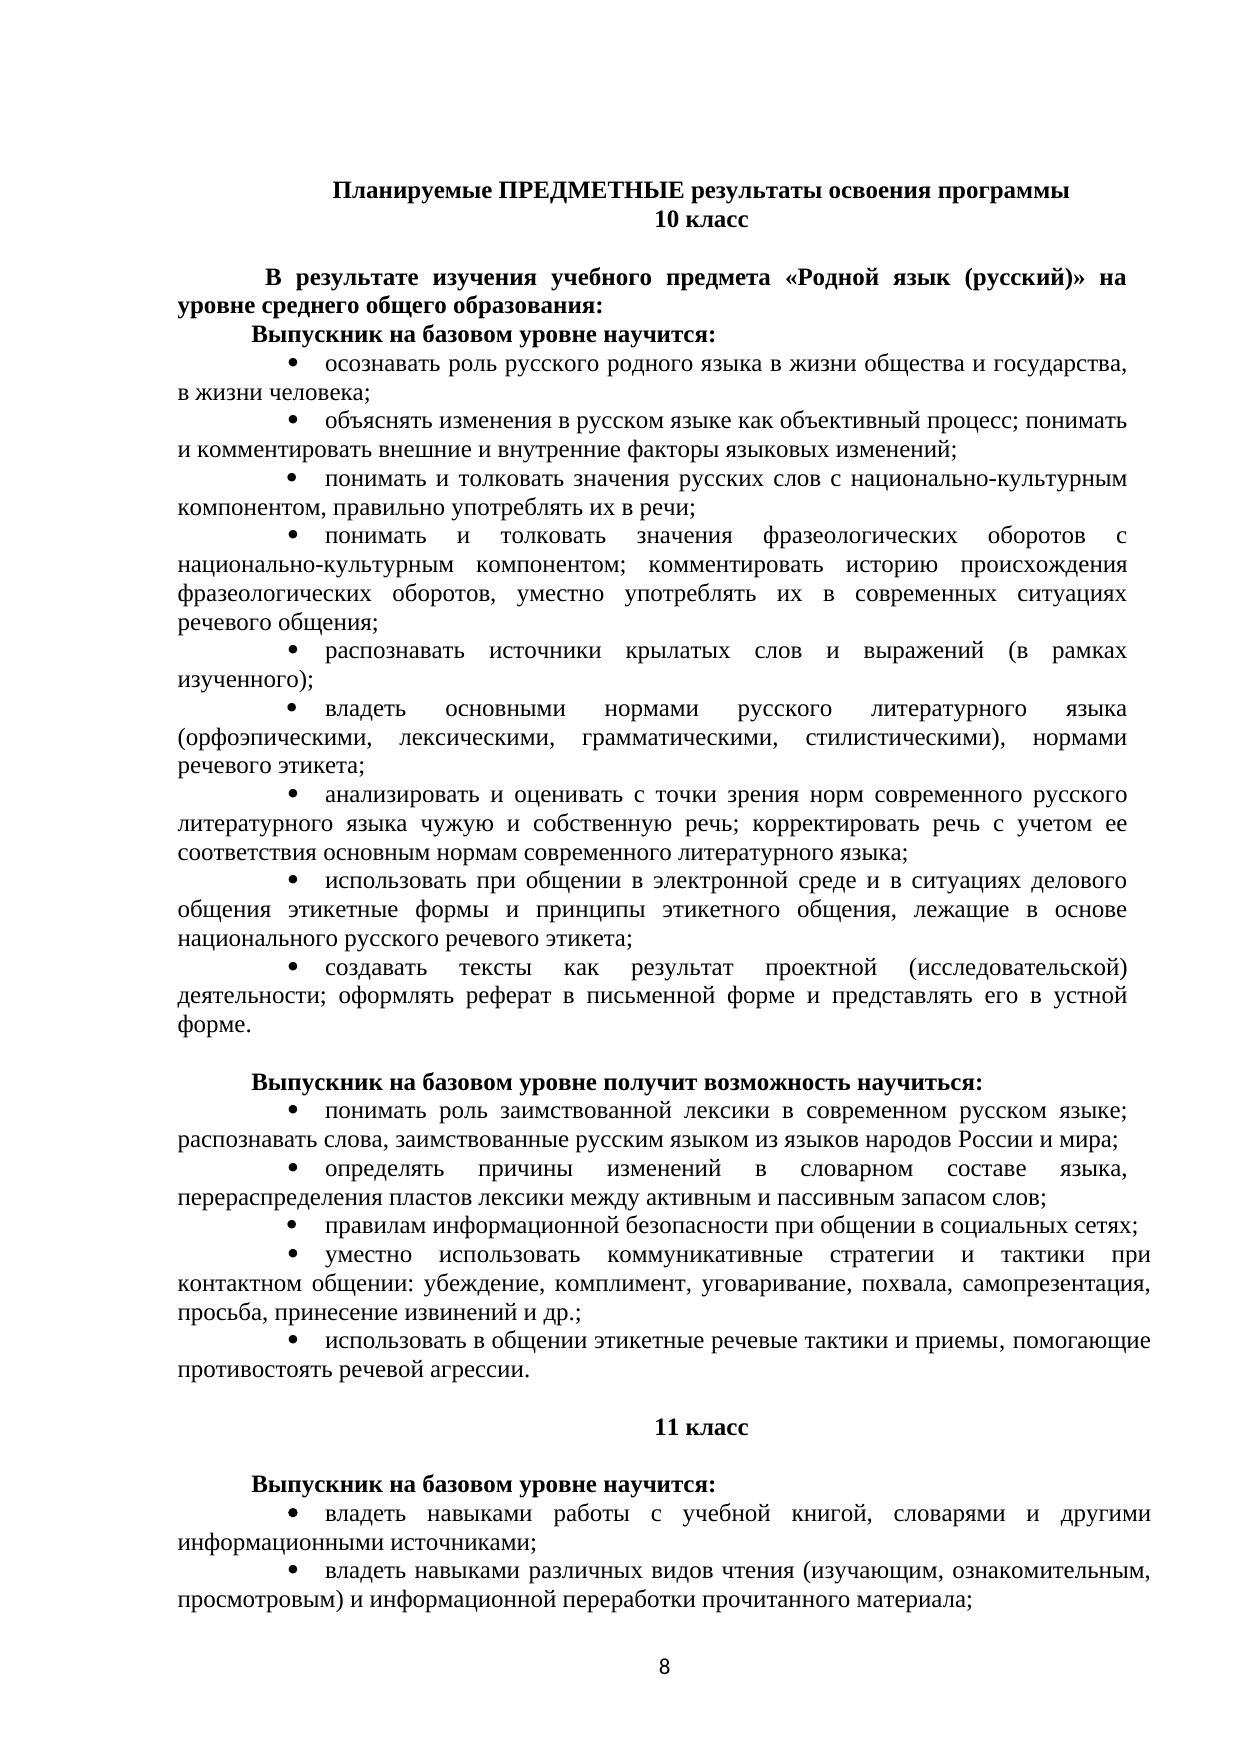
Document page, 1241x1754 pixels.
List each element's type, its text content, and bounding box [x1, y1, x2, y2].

list определять причины изменений в словарном составе языка, перераспределения пластов лексики между активным и пассивным запасом слов; [177, 1153, 1128, 1211]
list понимать и толковать значения фразеологических оборотов с национально-культурным компонентом; комментировать историю происхождения фразеологических оборотов, уместно употреблять их в современных ситуациях речевого общения; [177, 521, 1128, 636]
list создавать тексты как результат проектной (исследовательской) деятельности; оформлять реферат в письменной форме и представлять его в устной форме. [177, 952, 1128, 1038]
text 11 класс [177, 1412, 1152, 1441]
list понимать и толковать значения русских слов с национально-культурным компонентом, правильно употреблять их в речи; [177, 463, 1128, 521]
text В результате изучения учебного предмета «Родной язык (русский)» на уровне среднего общего образования: [177, 262, 1128, 319]
list использовать при общении в электронной среде и в ситуациях делового общения этикетные формы и принципы этикетного общения, лежащие в основе национального русского речевого этикета; [177, 866, 1128, 952]
list распознавать источники крылатых слов и выражений (в рамках изученного); [177, 636, 1128, 693]
text Выпускник на базовом уровне научится: [177, 1469, 1152, 1498]
list объяснять изменения в русском языке как объективный процесс; понимать и комментировать внешние и внутренние факторы языковых изменений; [177, 406, 1128, 463]
list правилам информационной безопасности при общении в социальных сетях; [177, 1211, 1152, 1239]
text Выпускник на базовом уровне научится: [177, 319, 1128, 348]
list владеть основными нормами русского литературного языка (орфоэпическими, лексическими, грамматическими, стилистическими), нормами речевого этикета; [177, 693, 1128, 779]
list уместно использовать коммуникативные стратегии и тактики при контактном общении: убеждение, комплимент, уговаривание, похвала, самопрезентация, просьба, принесение извинений и др.; [177, 1239, 1152, 1326]
list анализировать и оценивать с точки зрения норм современного русского литературного языка чужую и собственную речь; корректировать речь с учетом ее соответствия основным нормам современного литературного языка; [177, 779, 1128, 866]
list владеть навыками работы с учебной книгой, словарями и другими информационными источниками; [177, 1498, 1152, 1556]
list осознавать роль русского родного языка в жизни общества и государства, в жизни человека; [177, 348, 1128, 406]
list понимать роль заимствованной лексики в современном русском языке; распознавать слова, заимствованные русским языком из языков народов России и мира; [177, 1096, 1128, 1153]
text Планируемые ПРЕДМЕТНЫЕ результаты освоения программы [177, 176, 1152, 204]
text 10 класс [177, 204, 1152, 233]
text Выпускник на базовом уровне получит возможность научиться: [177, 1067, 1128, 1096]
list использовать в общении этикетные речевые тактики и приемы‚ помогающие противостоять речевой агрессии. [177, 1326, 1152, 1383]
list владеть навыками различных видов чтения (изучающим, ознакомительным, просмотровым) и информационной переработки прочитанного материала; [177, 1556, 1152, 1613]
